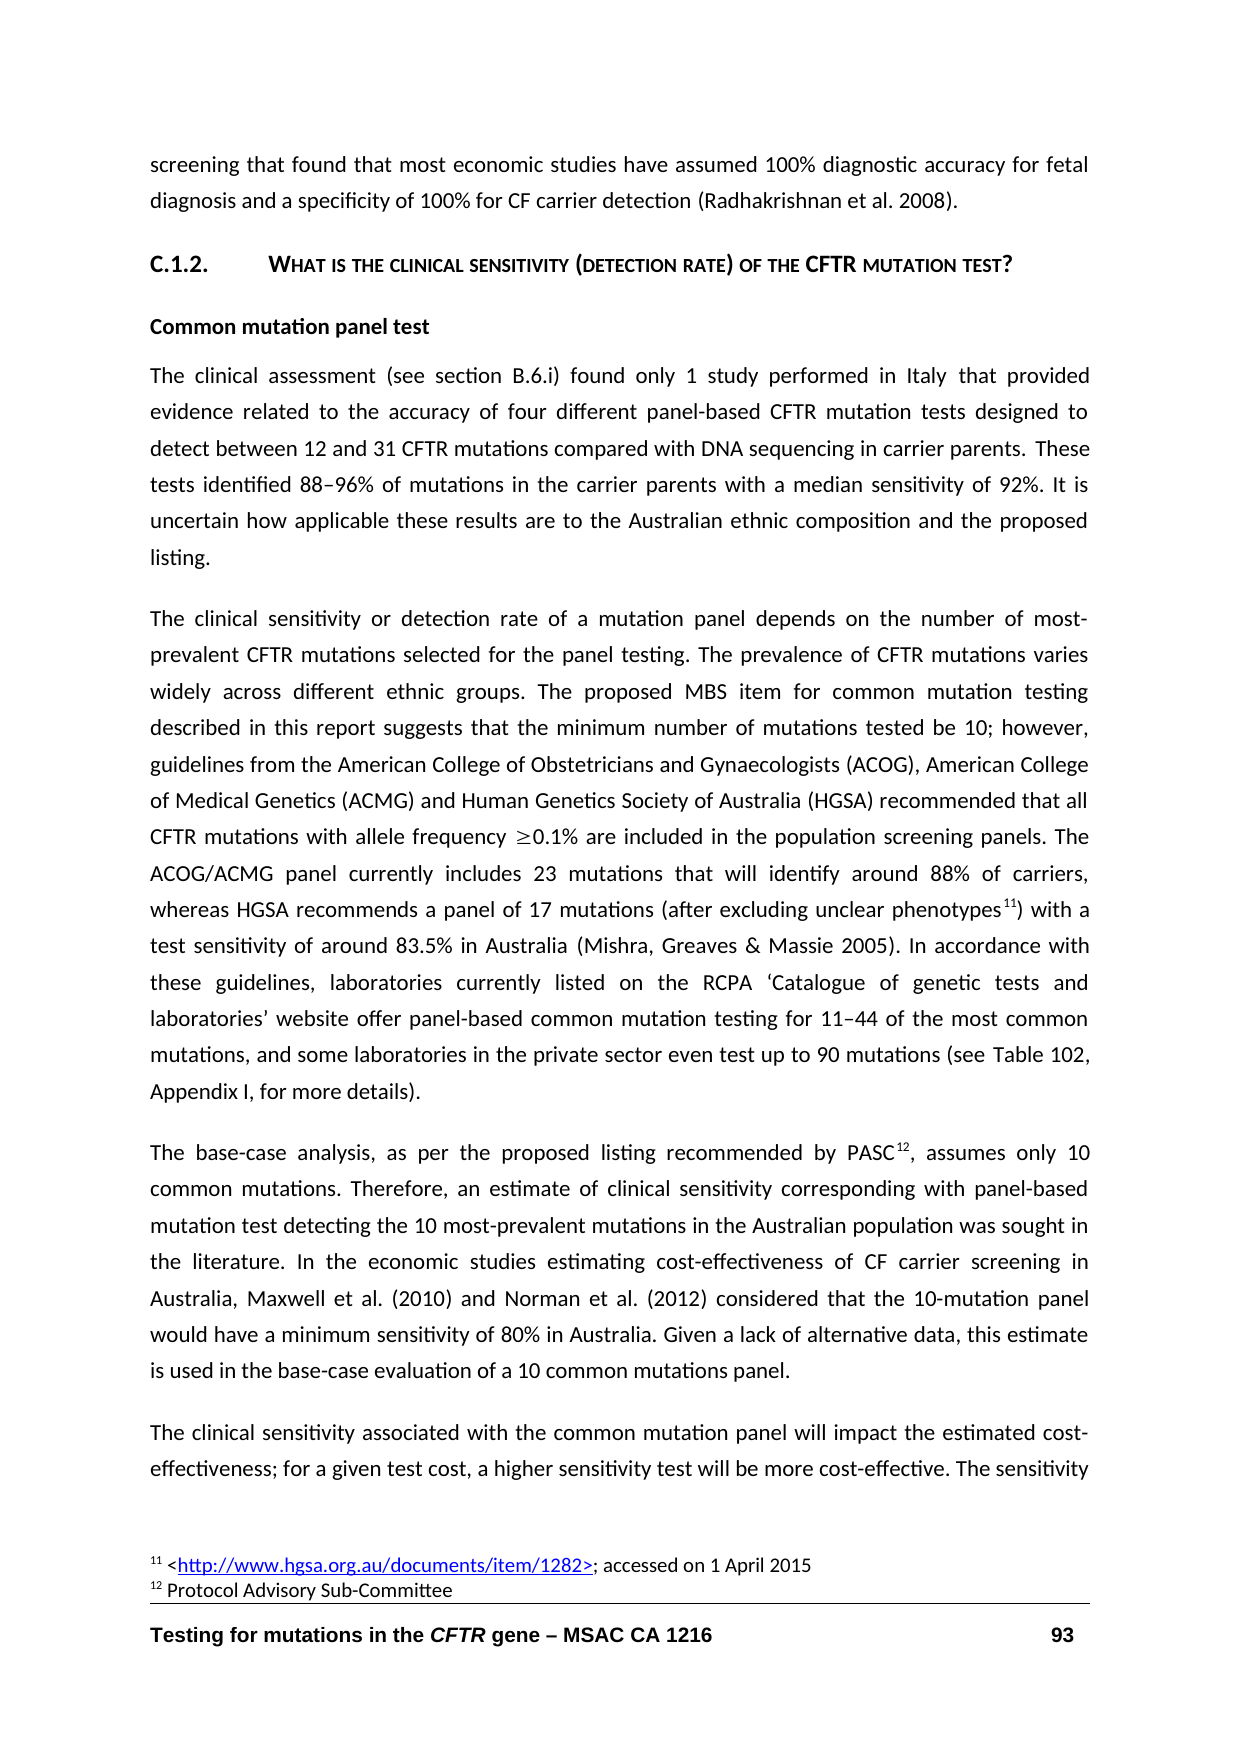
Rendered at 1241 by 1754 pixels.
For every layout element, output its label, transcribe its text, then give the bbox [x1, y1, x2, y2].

text The clinical sensitivity or detection rate of a mutation panel depends on the number of most-prevalent CFTR mutations selected for the panel testing. The prevalence of CFTR mutations varies widely across different ethnic groups. The proposed MBS item for common mutation testing described in this report suggests that the minimum number of mutations tested be 10; however, guidelines from the American College of Obstetricians and Gynaecologists (ACOG), American College of Medical Genetics (ACMG) and Human Genetics Society of Australia (HGSA) recommended that all CFTR mutations with allele frequency 0.1% are included in the population screening panels. The ACOG/ACMG panel currently includes 23 mutations that will identify around 88% of carriers, whereas HGSA recommends a panel of 17 mutations (after excluding unclear phenotypes) with a test sensitivity of around 83.5% in Australia (Mishra, Greaves & Massie 2005). In accordance with these guidelines, laboratories currently listed on the RCPA ‘Catalogue of genetic tests and laboratories’ website offer panel-based common mutation testing for 11–44 of the most common mutations, and some laboratories in the private sector even test up to 90 mutations (see Table 102, Appendix I, for more details). [150, 604, 1090, 1105]
text The base-case analysis, as per the proposed listing recommended by PASC, assumes only 10 common mutations. Therefore, an estimate of clinical sensitivity corresponding with panel-based mutation test detecting the 10 most-prevalent mutations in the Australian population was sought in the literature. In the economic studies estimating cost-effectiveness of CF carrier screening in Australia, Maxwell et al. (2010) and Norman et al. (2012) considered that the 10-mutation panel would have a minimum sensitivity of 80% in Australia. Given a lack of alternative data, this estimate is used in the base-case evaluation of a 10 common mutations panel. [150, 1138, 1090, 1384]
subtitle C.1.2. What is the clinical sensitivity (detection rate) of the CFTR mutation test? [150, 248, 1090, 278]
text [150, 150, 1090, 214]
text The clinical assessment (see section B.6.i) found only 1 study performed in Italy that provided evidence related to the accuracy of four different panel-based CFTR mutation tests designed to detect between 12 and 31 CFTR mutations compared with DNA sequencing in carrier parents. These tests identified 88–96% of mutations in the carrier parents with a median sensitivity of 92%. It is uncertain how applicable these results are to the Australian ethnic composition and the proposed listing. [150, 361, 1090, 571]
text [150, 1418, 1090, 1482]
subtitle Common mutation panel test [150, 312, 1090, 340]
